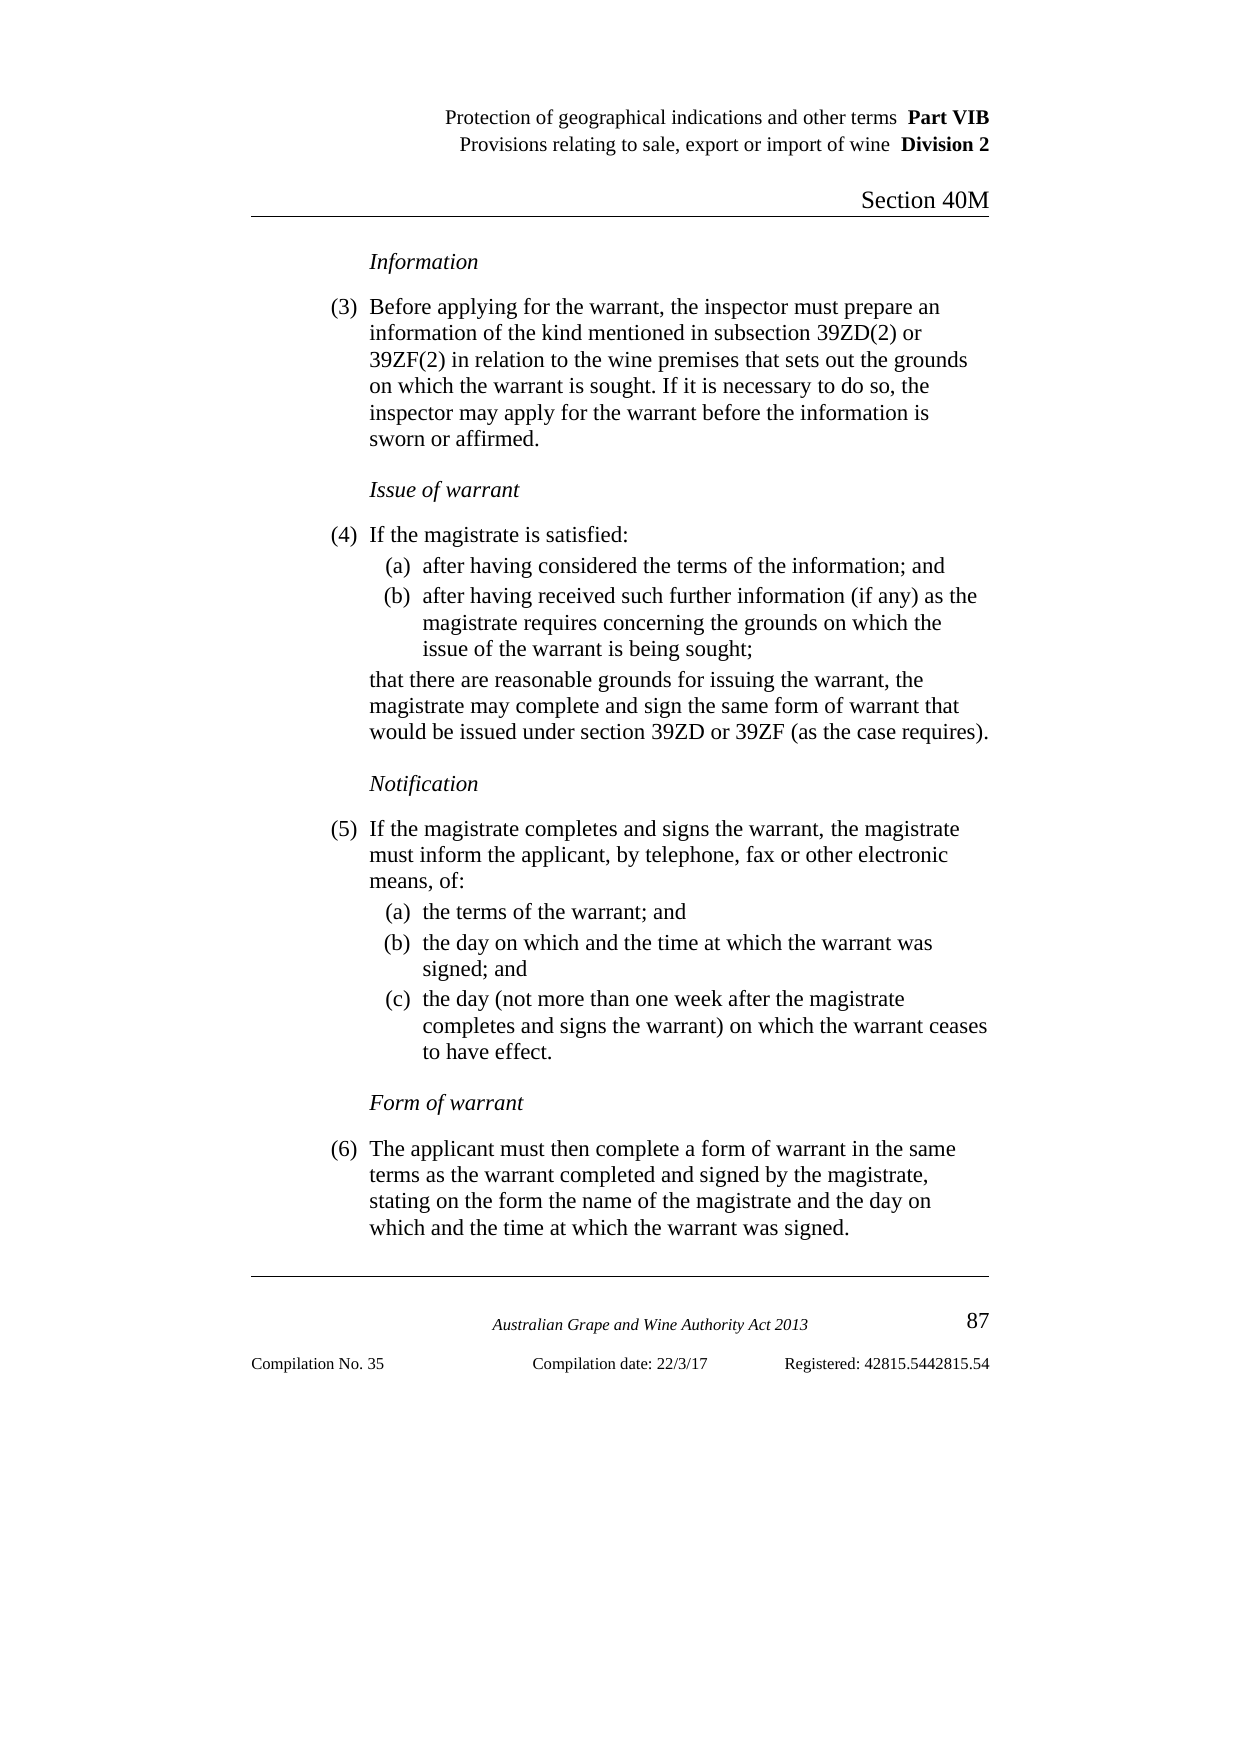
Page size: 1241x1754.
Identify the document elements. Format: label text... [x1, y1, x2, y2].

text (a) the terms of the warrant; and [251, 898, 989, 924]
text Notification [369, 770, 989, 796]
text (b) after having received such further information (if any) as the magistrate requires concerning the grounds on which the issue of the warrant is being sought; [251, 582, 989, 661]
text (6) The applicant must then complete a form of warrant in the same terms as the warrant completed and signed by the magistrate, stating on the form the name of the magistrate and the day on which and the time at which the warrant was signed. [251, 1134, 989, 1240]
text (4) If the magistrate is satisfied: [251, 521, 989, 548]
text Information [369, 248, 989, 274]
text (3) Before applying for the warrant, the inspector must prepare an information of the kind mentioned in subsection 39ZD(2) or 39ZF(2) in relation to the wine premises that sets out the grounds on which the warrant is sought. If it is necessary to do so, the inspector may apply for the warrant before the information is sworn or affirmed. [251, 293, 989, 451]
text (b) the day on which and the time at which the warrant was signed; and [251, 928, 989, 981]
text (c) the day (not more than one week after the magistrate completes and signs the warrant) on which the warrant ceases to have effect. [251, 985, 989, 1064]
text that there are reasonable grounds for issuing the warrant, the magistrate may complete and sign the same form of warrant that would be issued under section 39ZD or 39ZF (as the case requires). [369, 666, 989, 745]
text Issue of warrant [369, 476, 989, 503]
text (a) after having considered the terms of the information; and [251, 552, 989, 578]
text (5) If the magistrate completes and signs the warrant, the magistrate must inform the applicant, by telephone, fax or other electronic means, of: [251, 815, 989, 894]
text Form of warrant [369, 1089, 989, 1116]
